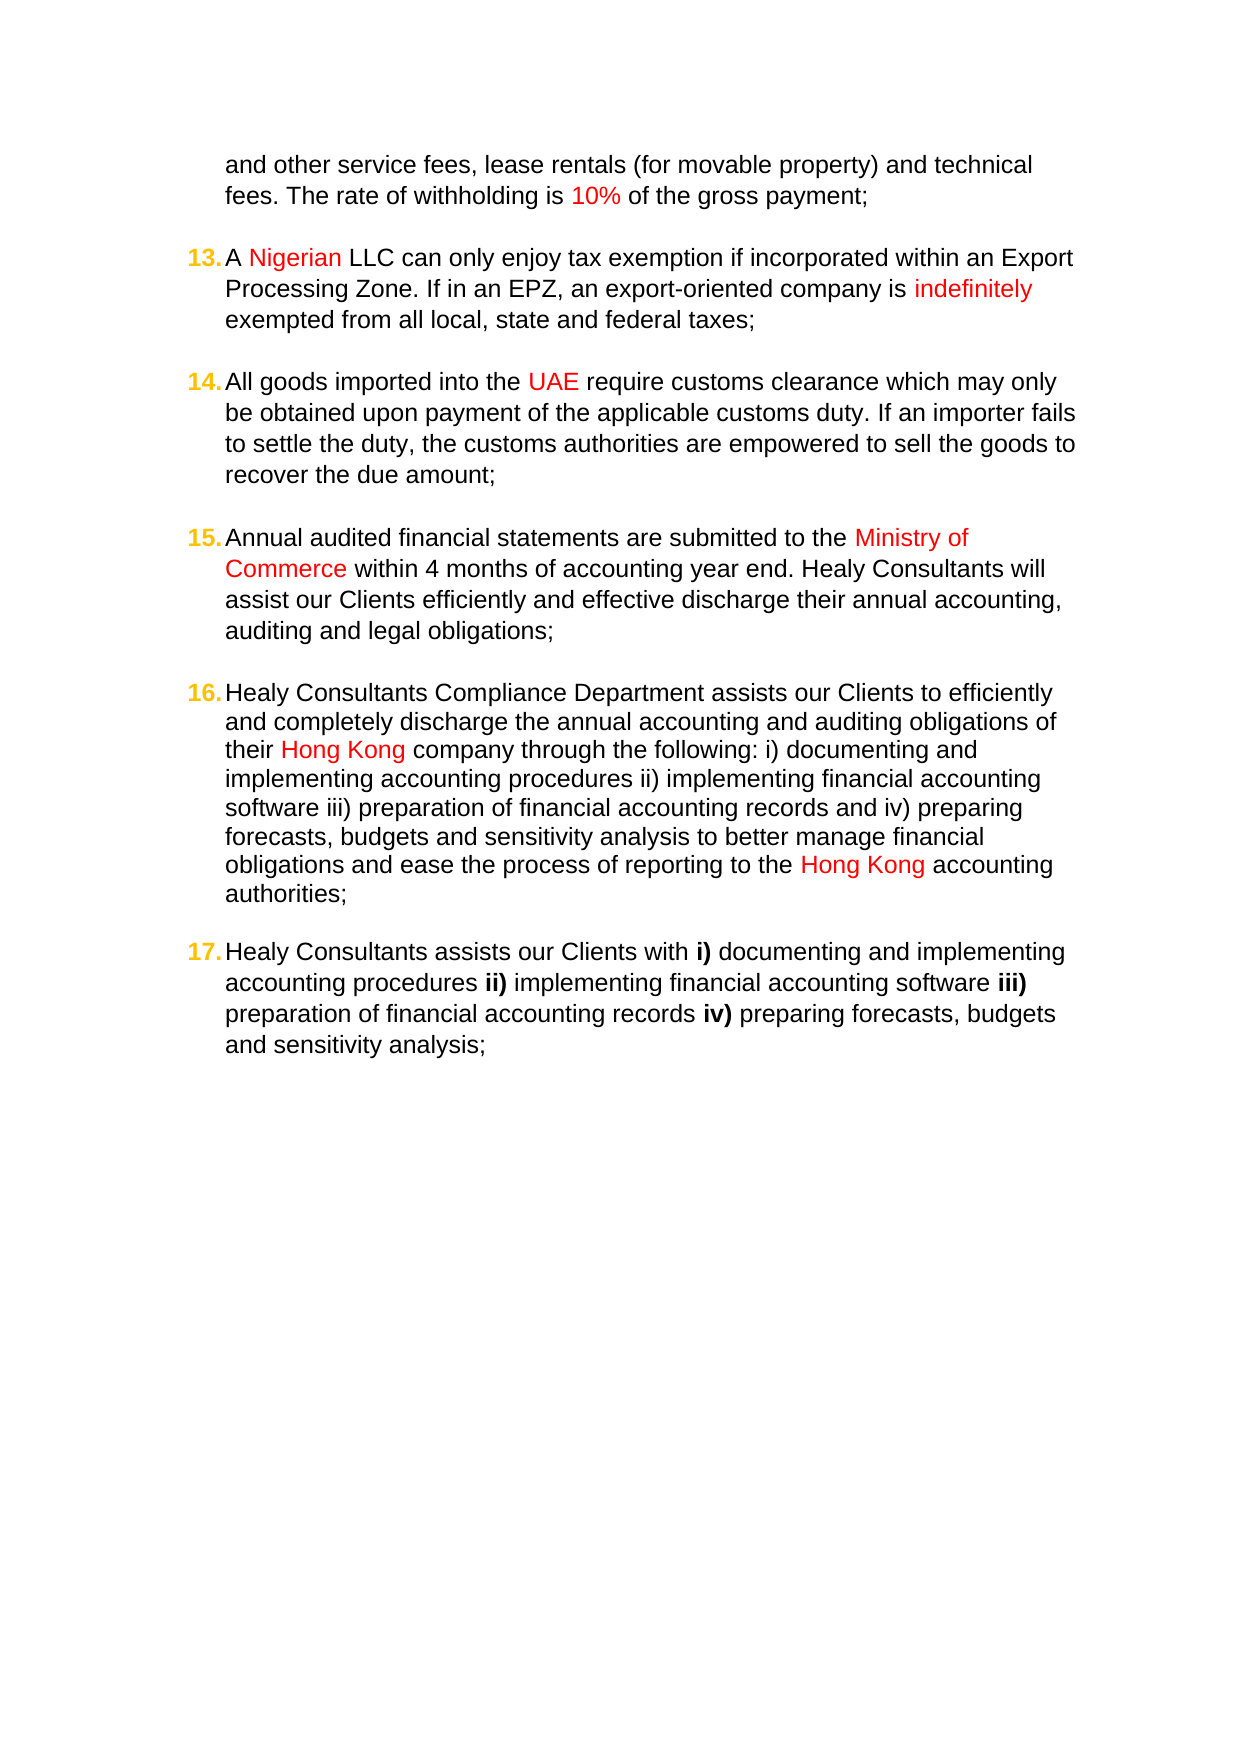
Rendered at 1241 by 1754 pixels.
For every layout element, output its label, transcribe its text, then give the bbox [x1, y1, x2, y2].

list All goods imported into the UAE require customs clearance which may only be obtained upon payment of the applicable customs duty. If an importer fails to settle the duty, the customs authorities are empowered to sell the goods to recover the due amount; [187, 367, 1090, 489]
list Annual audited financial statements are submitted to the Ministry of Commerce within 4 months of accounting year end. Healy Consultants will assist our Clients efficiently and effective discharge their annual accounting, auditing and legal obligations; [187, 522, 1090, 644]
list Healy Consultants assists our Clients with i) documenting and implementing accounting procedures ii) implementing financial accounting software iii) preparation of financial accounting records iv) preparing forecasts, budgets and sensitivity analysis; [187, 936, 1090, 1058]
list Healy Consultants Compliance Department assists our Clients to efficiently and completely discharge the annual accounting and auditing obligations of their Hong Kong company through the following: i) documenting and implementing accounting procedures ii) implementing financial accounting software iii) preparation of financial accounting records and iv) preparing forecasts, budgets and sensitivity analysis to better manage financial obligations and ease the process of reporting to the Hong Kong accounting authorities; [187, 678, 1090, 908]
list A Nigerian LLC can only enjoy tax exemption if incorporated within an Export Processing Zone. If in an EPZ, an export-oriented company is indefinitely exempted from all local, state and federal taxes; [187, 243, 1090, 334]
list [187, 150, 1090, 210]
